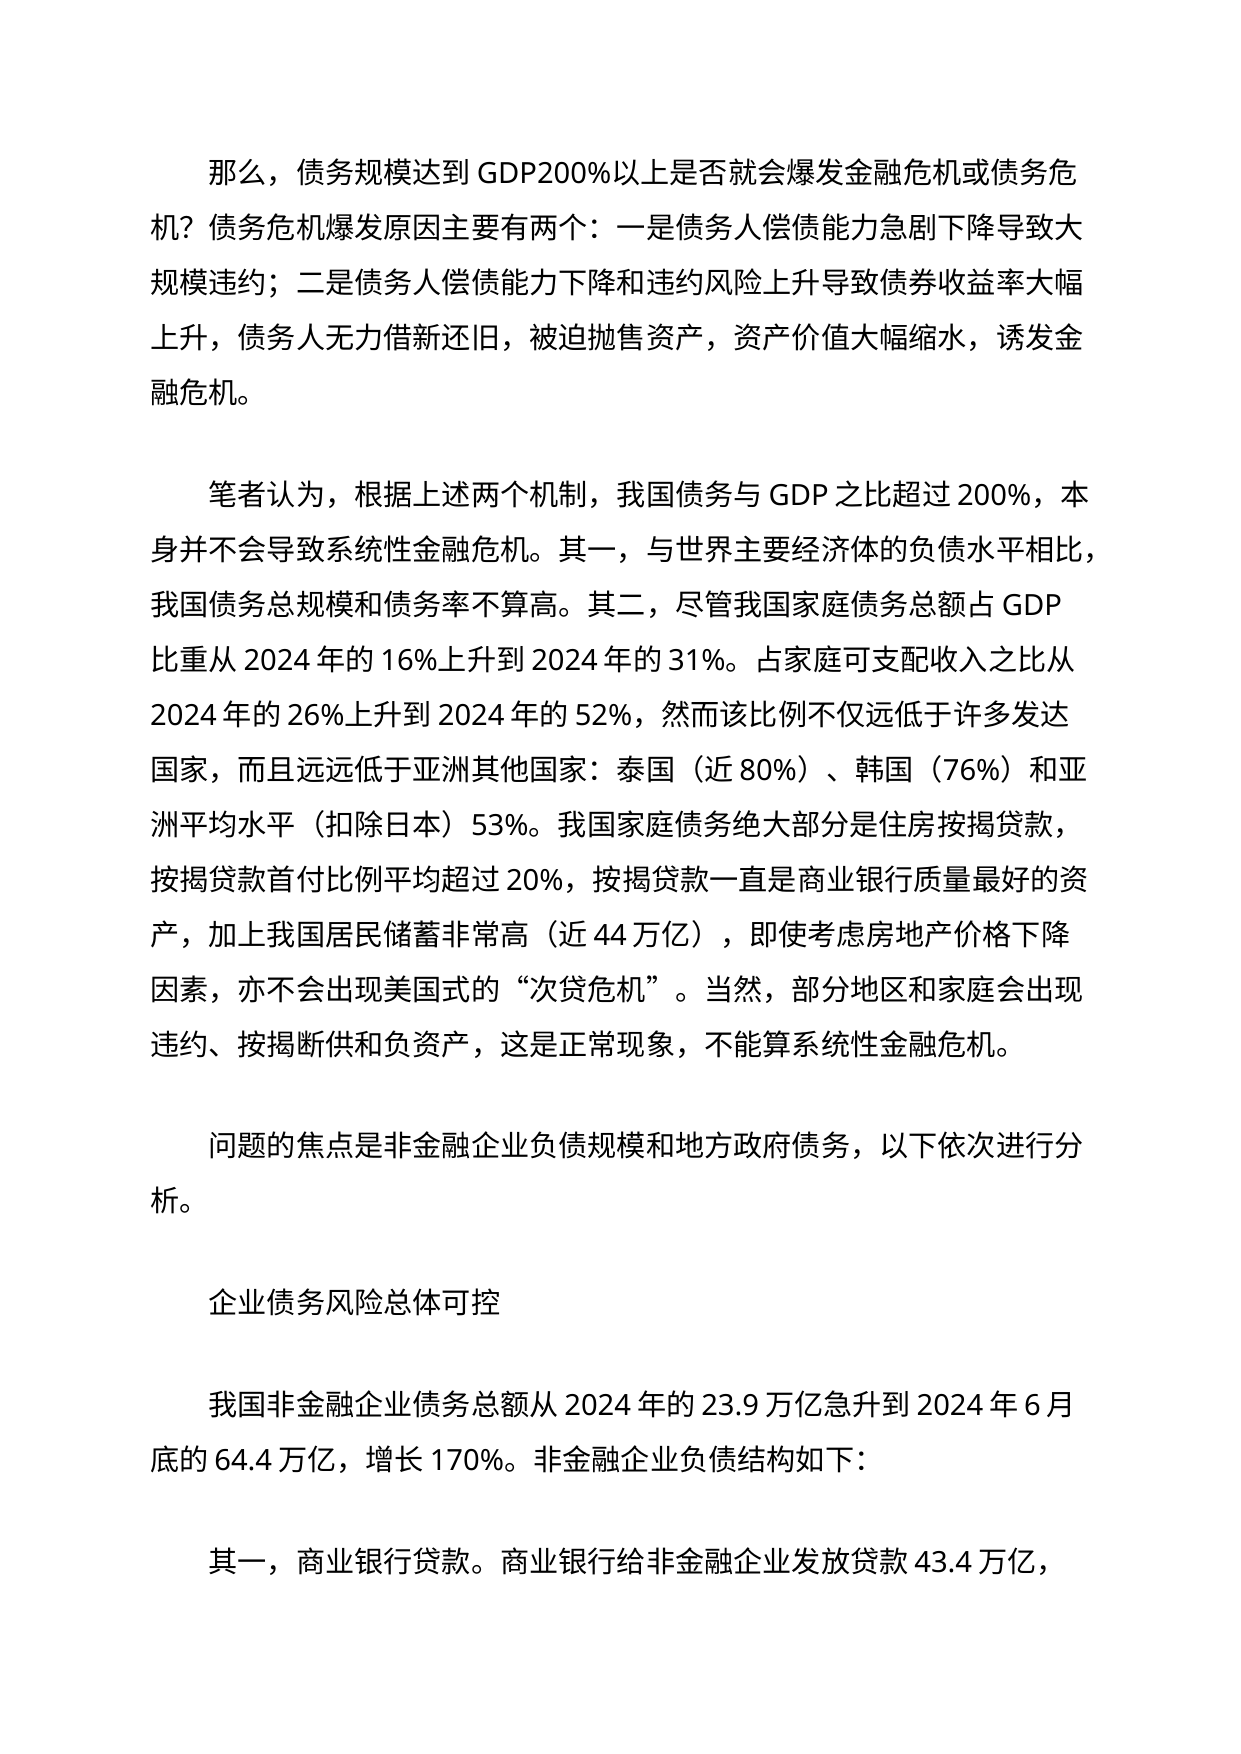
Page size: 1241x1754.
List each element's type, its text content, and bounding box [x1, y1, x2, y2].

text 问题的焦点是非金融企业负债规模和地方政府债务，以下依次进行分析。 [150, 1123, 1090, 1220]
text 笔者认为，根据上述两个机制，我国债务与GDP之比超过200%，本身并不会导致系统性金融危机。其一，与世界主要经济体的负债水平相比，我国债务总规模和债务率不算高。其二，尽管我国家庭债务总额占GDP比重从2024年的16%上升到2024年的31%。占家庭可支配收入之比从2024年的26%上升到2024年的52%，然而该比例不仅远低于许多发达国家，而且远远低于亚洲其他国家：泰国（近80%）、韩国（76%）和亚洲平均水平（扣除日本）53%。我国家庭债务绝大部分是住房按揭贷款，按揭贷款首付比例平均超过20%，按揭贷款一直是商业银行质量最好的资产，加上我国居民储蓄非常高（近44万亿），即使考虑房地产价格下降因素，亦不会出现美国式的“次贷危机”。当然，部分地区和家庭会出现违约、按揭断供和负资产，这是正常现象，不能算系统性金融危机。 [150, 471, 1090, 1063]
text 那么，债务规模达到GDP200%以上是否就会爆发金融危机或债务危机？债务危机爆发原因主要有两个：一是债务人偿债能力急剧下降导致大规模违约；二是债务人偿债能力下降和违约风险上升导致债券收益率大幅上升，债务人无力借新还旧，被迫抛售资产，资产价值大幅缩水，诱发金融危机。 [150, 150, 1090, 412]
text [150, 1538, 1090, 1581]
text 企业债务风险总体可控 [150, 1280, 1090, 1322]
text 我国非金融企业债务总额从2024年的23.9万亿急升到2024年6月底的64.4万亿，增长170%。非金融企业负债结构如下： [150, 1381, 1090, 1479]
